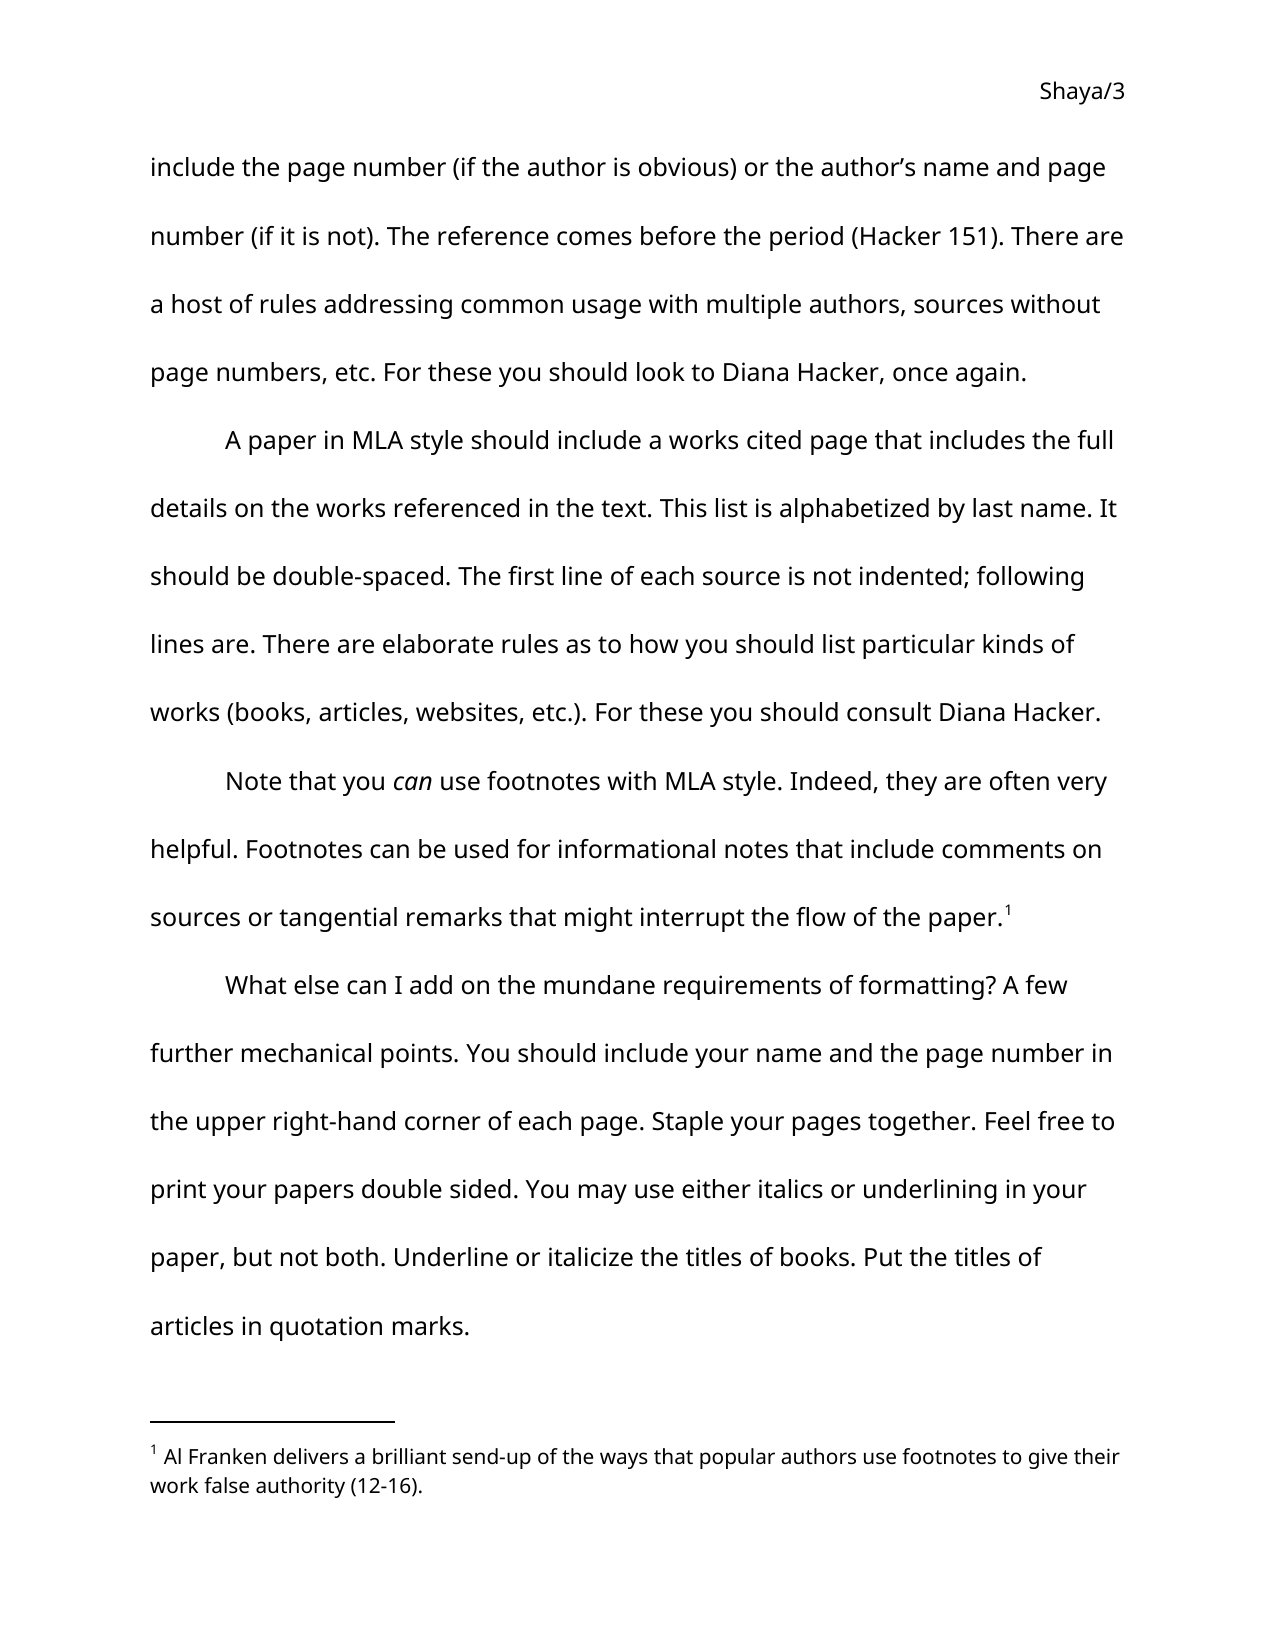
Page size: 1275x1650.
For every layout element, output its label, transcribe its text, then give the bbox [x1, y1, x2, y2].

text What else can I add on the mundane requirements of formatting? A few further mechanical points. You should include your name and the page number in the upper right-hand corner of each page. Staple your pages together. Feel free to print your papers double sided. You may use either italics or underlining in your paper, but not both. Underline or italicize the titles of books. Put the titles of articles in quotation marks. [150, 967, 1125, 1342]
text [150, 150, 1125, 388]
text Note that you can use footnotes with MLA style. Indeed, they are often very helpful. Footnotes can be used for informational notes that include comments on sources or tangential remarks that might interrupt the flow of the paper. [150, 763, 1125, 933]
text A paper in MLA style should include a works cited page that includes the full details on the works referenced in the text. This list is alphabetized by last name. It should be double-spaced. The first line of each source is not indented; following lines are. There are elaborate rules as to how you should list particular kinds of works (books, articles, websites, etc.). For these you should consult Diana Hacker. [150, 422, 1125, 729]
